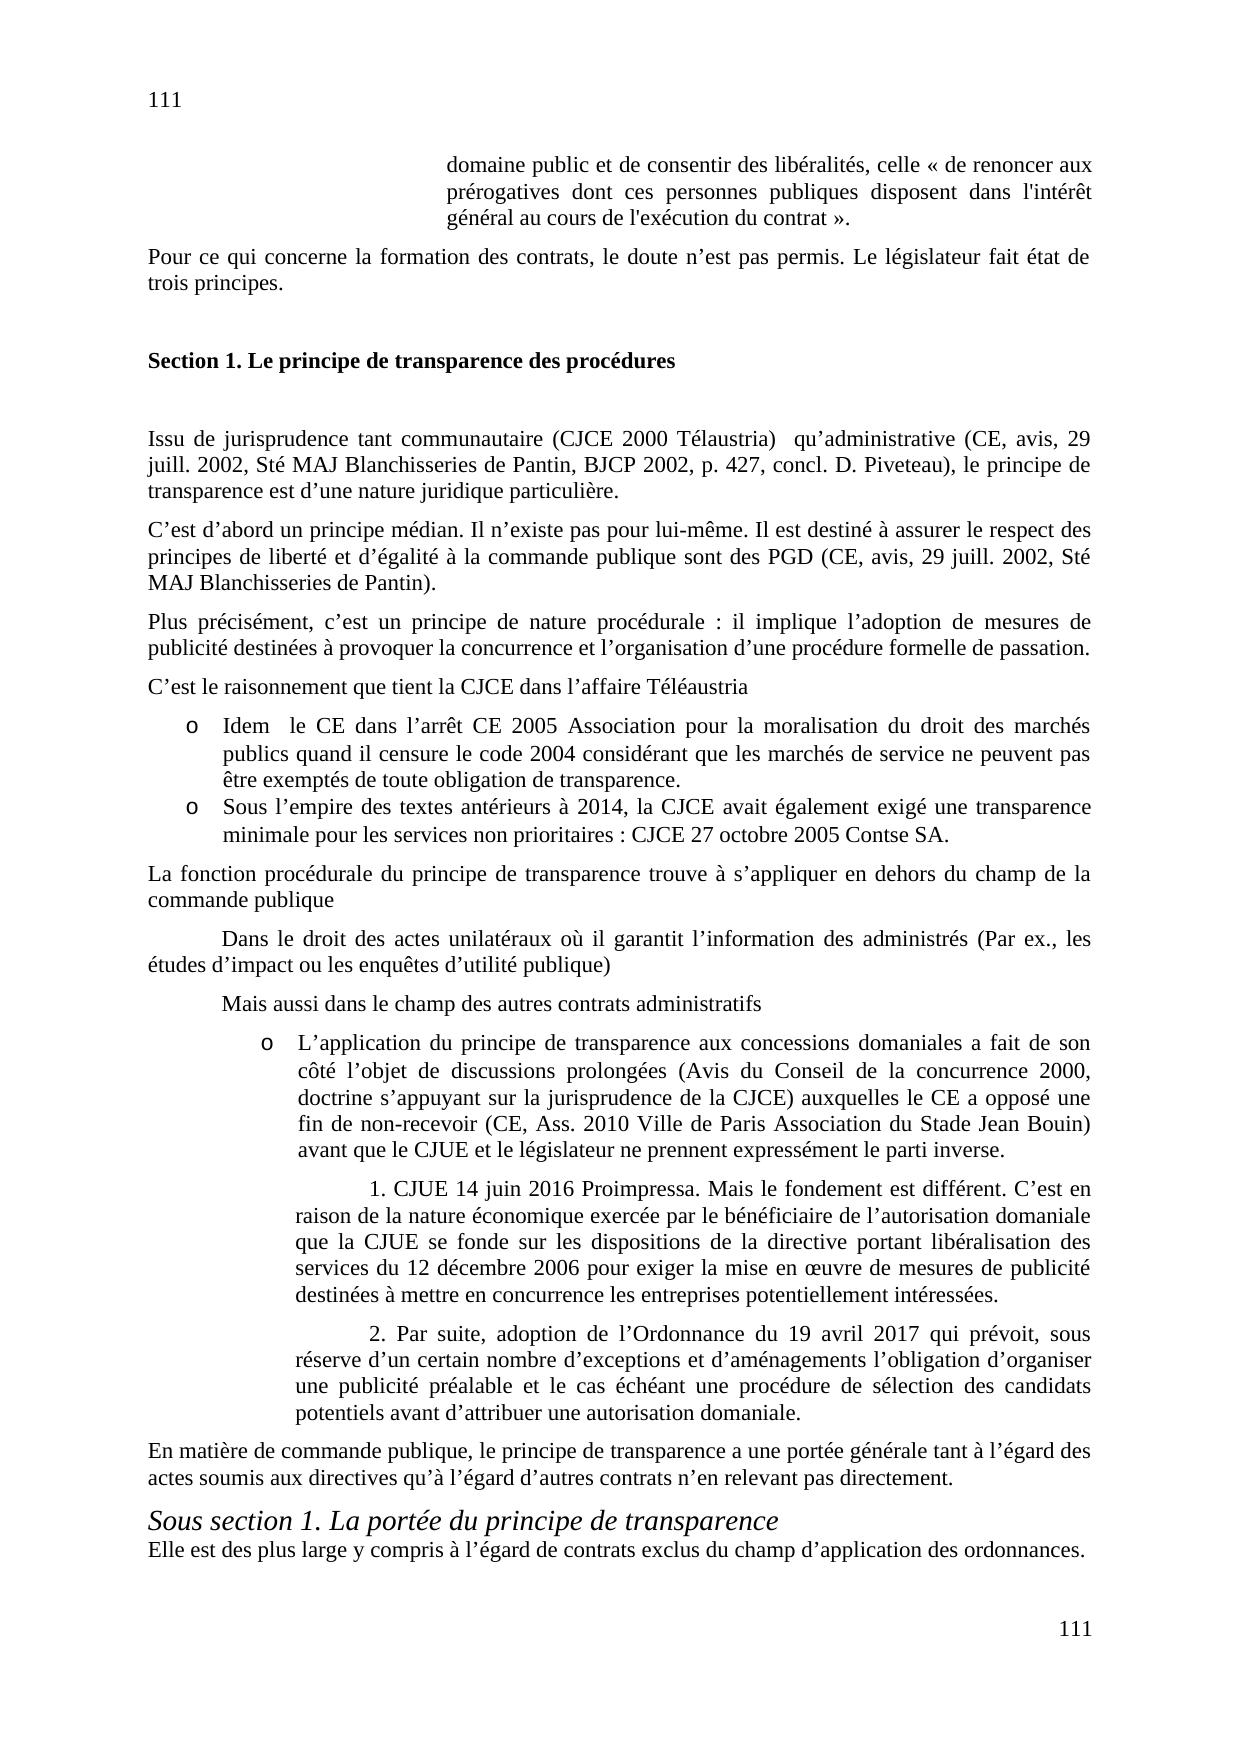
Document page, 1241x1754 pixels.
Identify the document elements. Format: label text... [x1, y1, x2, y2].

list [409, 151, 1093, 231]
text En matière de commande publique, le principe de transparence a une portée générale tant à l’égard des actes soumis aux directives qu’à l’égard d’autres contrats n’en relevant pas directement. [148, 1438, 1093, 1490]
list L’application du principe de transparence aux concessions domaniales a fait de son côté l’objet de discussions prolongées (Avis du Conseil de la concurrence 2000, doctrine s’appuyant sur la jurisprudence de la CJCE) auxquelles le CE a opposé une fin de non-recevoir (CE, Ass. 2010 Ville de Paris Association du Stade Jean Bouin) avant que le CJUE et le législateur ne prennent expressément le parti inverse. [260, 1029, 1093, 1163]
text C’est le raisonnement que tient la CJCE dans l’affaire Téléaustria [148, 673, 1093, 699]
text Issu de jurisprudence tant communautaire (CJCE 2000 Télaustria) qu’administrative (CE, avis, 29 juill. 2002, Sté MAJ Blanchisseries de Pantin, BJCP 2002, p. 427, concl. D. Piveteau), le principe de transparence est d’une nature juridique particulière. [148, 425, 1093, 504]
list Sous l’empire des textes antérieurs à 2014, la CJCE avait également exigé une transparence minimale pour les services non prioritaires : CJCE 27 octobre 2005 Contse SA. [185, 793, 1093, 847]
subtitle Sous section 1. La portée du principe de transparence [148, 1503, 1093, 1536]
text Pour ce qui concerne la formation des contrats, le doute n’est pas permis. Le législateur fait état de trois principes. [148, 243, 1093, 296]
list Idem le CE dans l’arrêt CE 2005 Association pour la moralisation du droit des marchés publics quand il censure le code 2004 considérant que les marchés de service ne peuvent pas être exemptés de toute obligation de transparence. [185, 712, 1093, 793]
text 2. Par suite, adoption de l’Ordonnance du 19 avril 2017 qui prévoit, sous réserve d’un certain nombre d’exceptions et d’aménagements l’obligation d’organiser une publicité préalable et le cas échéant une procédure de sélection des candidats potentiels avant d’attribuer une autorisation domaniale. [295, 1320, 1093, 1425]
text 1. CJUE 14 juin 2016 Proimpressa. Mais le fondement est différent. C’est en raison de la nature économique exercée par le bénéficiaire de l’autorisation domaniale que la CJUE se fonde sur les dispositions de la directive portant libéralisation des services du 12 décembre 2006 pour exiger la mise en œuvre de mesures de publicité destinées à mettre en concurrence les entreprises potentiellement intéressées. [295, 1175, 1093, 1307]
text Elle est des plus large y compris à l’égard de contrats exclus du champ d’application des ordonnances. [148, 1536, 1093, 1563]
text Dans le droit des actes unilatéraux où il garantit l’information des administrés (Par ex., les études d’impact ou les enquêtes d’utilité publique) [148, 925, 1093, 978]
text Plus précisément, c’est un principe de nature procédurale : il implique l’adoption de mesures de publicité destinées à provoquer la concurrence et l’organisation d’une procédure formelle de passation. [148, 608, 1093, 661]
text Mais aussi dans le champ des autres contrats administratifs [148, 990, 1093, 1017]
text La fonction procédurale du principe de transparence trouve à s’appliquer en dehors du champ de la commande publique [148, 860, 1093, 913]
text Section 1. Le principe de transparence des procédures [148, 347, 1093, 373]
text C’est d’abord un principe médian. Il n’existe pas pour lui-même. Il est destiné à assurer le respect des principes de liberté et d’égalité à la commande publique sont des PGD (CE, avis, 29 juill. 2002, Sté MAJ Blanchisseries de Pantin). [148, 516, 1093, 595]
